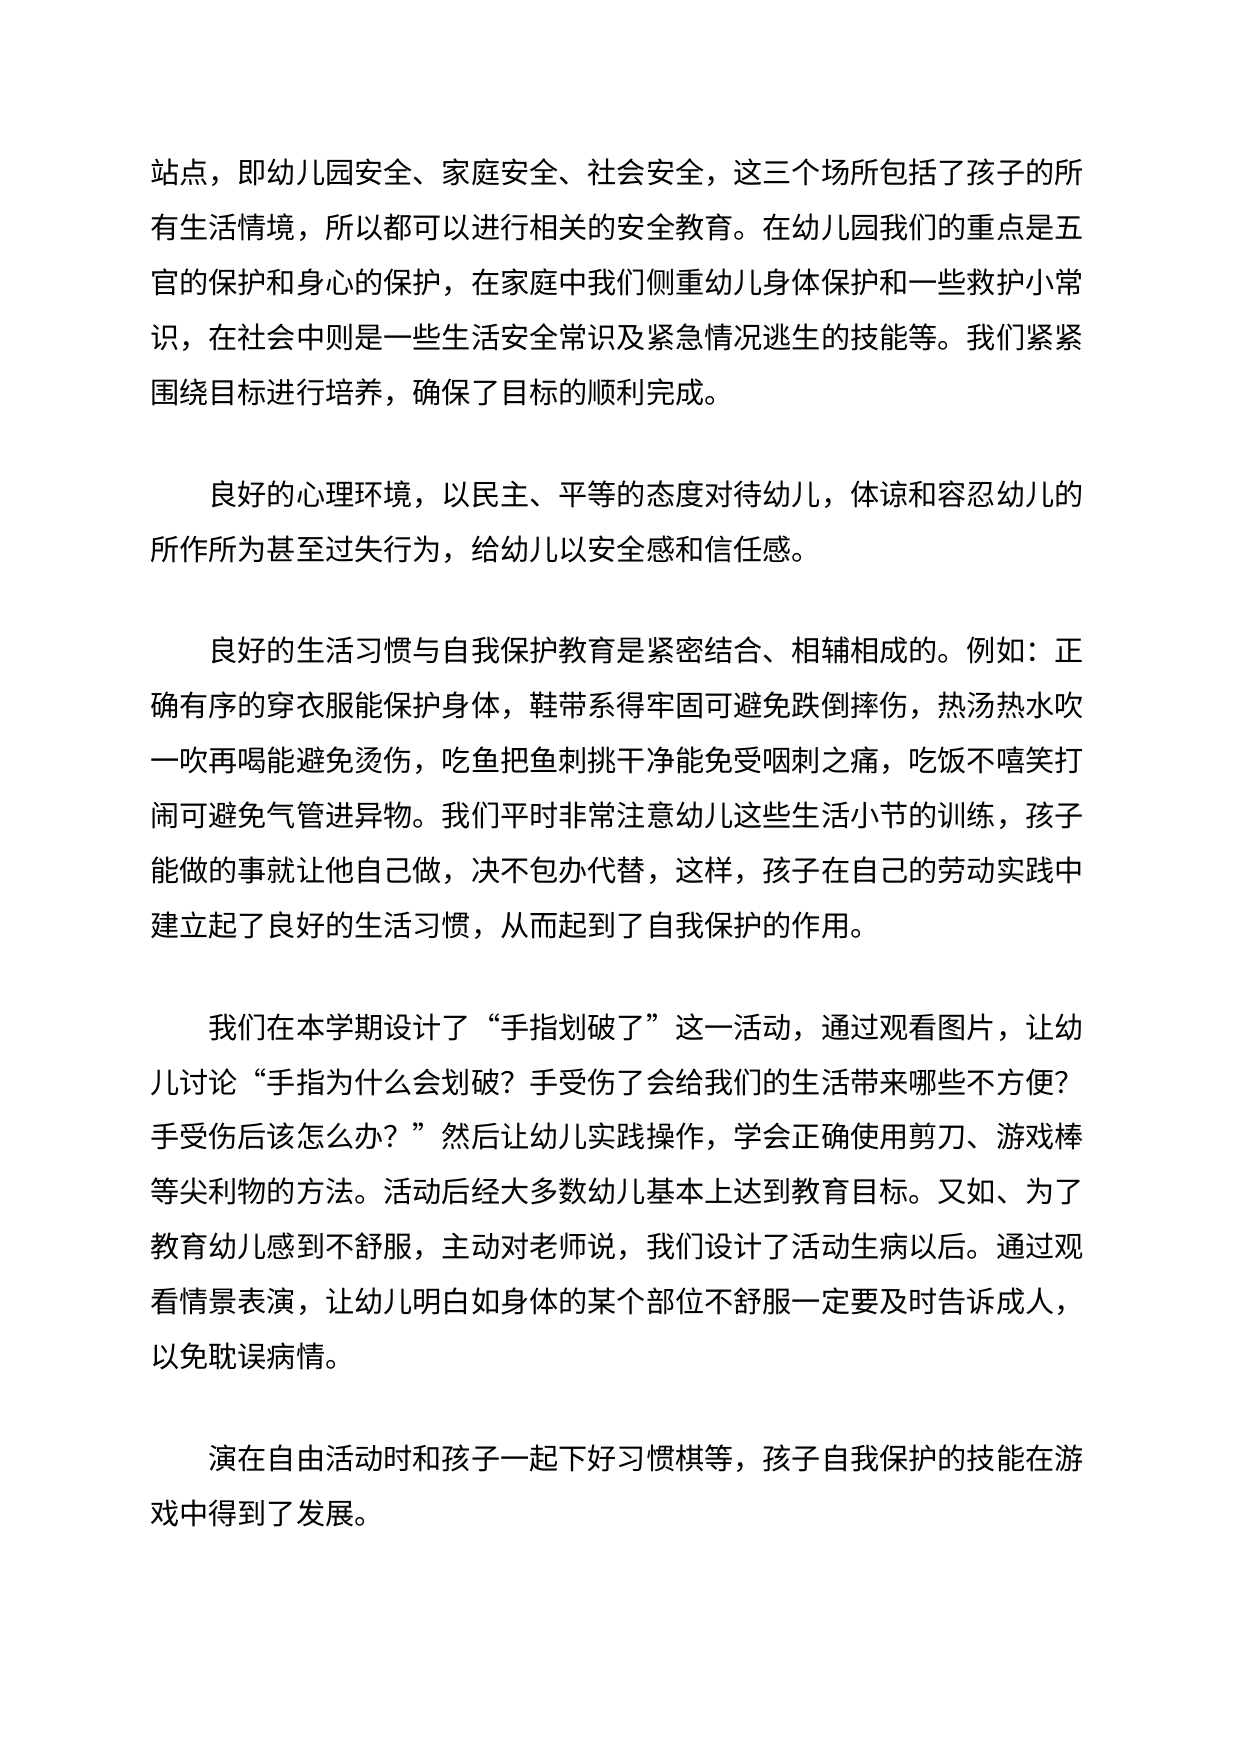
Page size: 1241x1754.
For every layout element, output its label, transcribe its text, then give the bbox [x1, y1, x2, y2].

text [150, 150, 1090, 412]
text 良好的心理环境，以民主、平等的态度对待幼儿，体谅和容忍幼儿的所作所为甚至过失行为，给幼儿以安全感和信任感。 [150, 471, 1090, 568]
text 我们在本学期设计了“手指划破了”这一活动，通过观看图片，让幼儿讨论“手指为什么会划破？手受伤了会给我们的生活带来哪些不方便？手受伤后该怎么办？”然后让幼儿实践操作，学会正确使用剪刀、游戏棒等尖利物的方法。活动后经大多数幼儿基本上达到教育目标。又如、为了教育幼儿感到不舒服，主动对老师说，我们设计了活动生病以后。通过观看情景表演，让幼儿明白如身体的某个部位不舒服一定要及时告诉成人，以免耽误病情。 [150, 1004, 1090, 1376]
text 良好的生活习惯与自我保护教育是紧密结合、相辅相成的。例如：正确有序的穿衣服能保护身体，鞋带系得牢固可避免跌倒摔伤，热汤热水吹一吹再喝能避免烫伤，吃鱼把鱼刺挑干净能免受咽刺之痛，吃饭不嘻笑打闹可避免气管进异物。我们平时非常注意幼儿这些生活小节的训练，孩子能做的事就让他自己做，决不包办代替，这样，孩子在自己的劳动实践中建立起了良好的生活习惯，从而起到了自我保护的作用。 [150, 628, 1090, 945]
text 演在自由活动时和孩子一起下好习惯棋等，孩子自我保护的技能在游戏中得到了发展。 [150, 1435, 1090, 1533]
